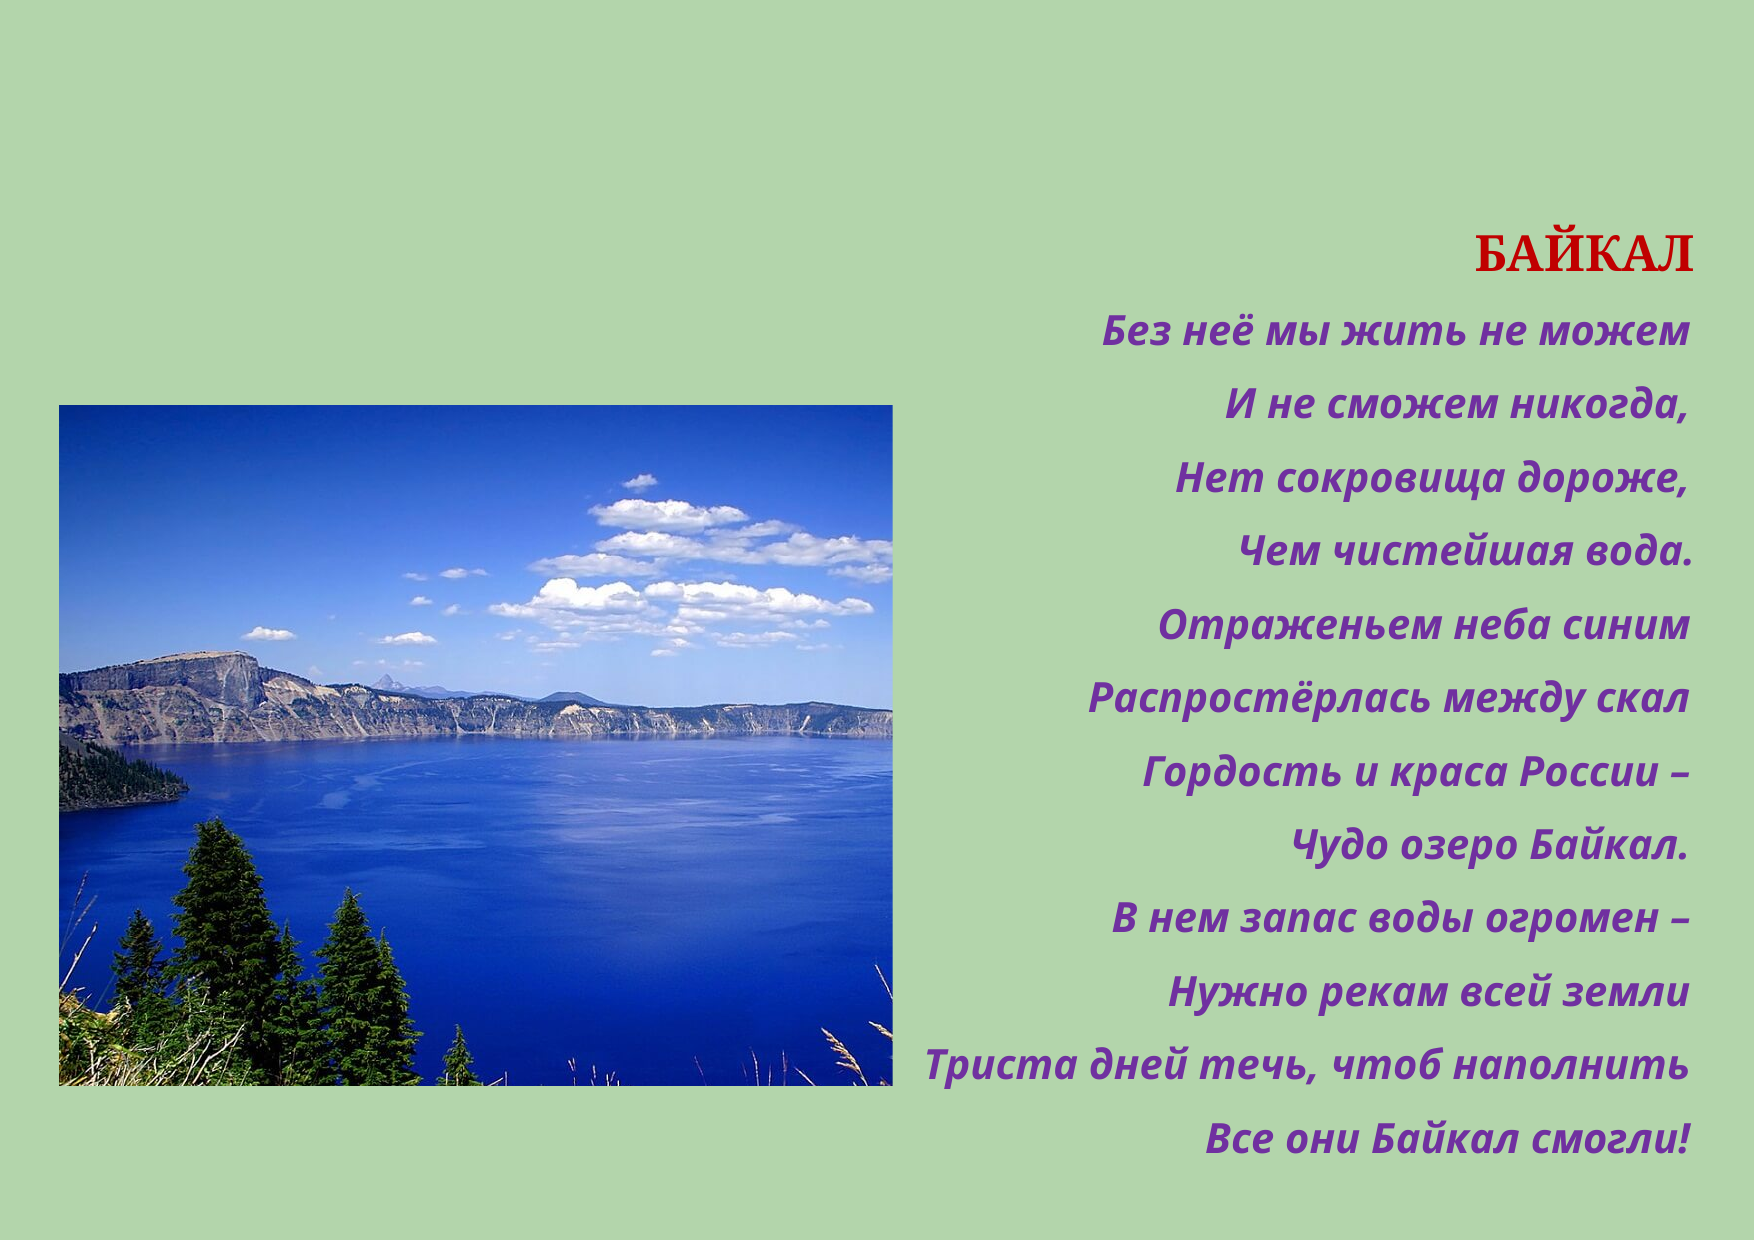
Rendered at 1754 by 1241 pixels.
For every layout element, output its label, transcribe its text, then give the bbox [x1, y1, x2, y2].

text И не сможем никогда, [59, 374, 1695, 431]
text В нем запас воды огромен – [894, 888, 1695, 945]
text Нет сокровища дороже, [894, 448, 1695, 504]
text Чем чистейшая вода. [894, 521, 1695, 578]
text БАЙКАЛ [59, 227, 1695, 284]
text Чудо озеро Байкал. [894, 815, 1695, 872]
text Все они Байкал смогли! [59, 1108, 1695, 1165]
text Нужно рекам всей земли [894, 962, 1695, 1018]
text Распростёрлась между скал [894, 668, 1695, 725]
text Отраженьем неба синим [894, 594, 1695, 651]
text Без неё мы жить не можем [59, 301, 1695, 357]
picture [59, 405, 894, 1086]
text Триста дней течь, чтоб наполнить [59, 1035, 1695, 1092]
text Гордость и краса России – [894, 741, 1695, 798]
